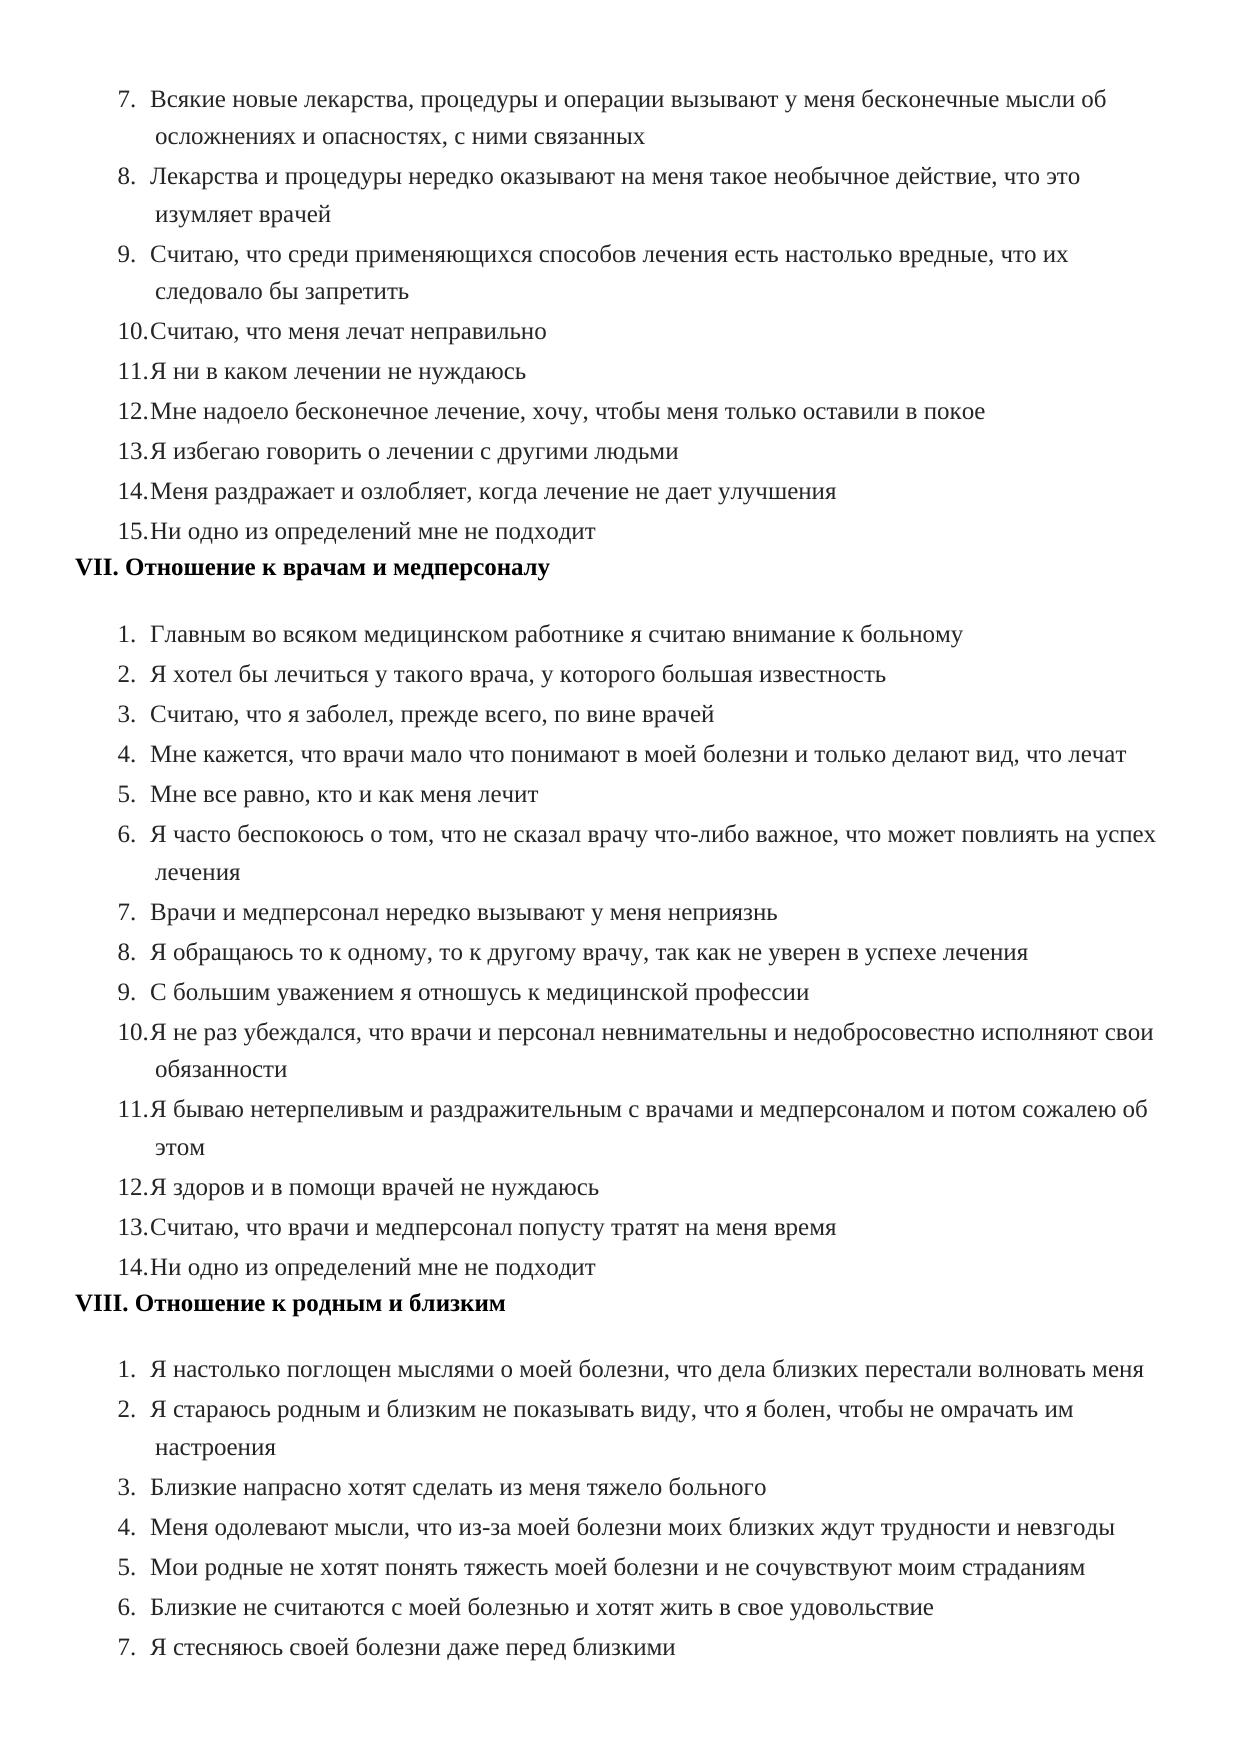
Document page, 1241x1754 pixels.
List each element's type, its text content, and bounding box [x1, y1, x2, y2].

list Меня одолевают мысли, что из-за моей болезни моих близких ждут трудности и невзгоды [117, 1503, 1165, 1541]
list Лекарства и процедуры нередко оказывают на меня такое необычное действие, что это изумляет врачей [117, 152, 1165, 227]
list Считаю, что врачи и медперсонал попусту тратят на меня время [117, 1203, 1165, 1240]
list Считаю, что я заболел, прежде всего, по вине врачей [117, 690, 1165, 728]
list Врачи и медперсонал нередко вызывают у меня неприязнь [117, 888, 1165, 925]
list Я часто беспокоюсь о том, что не сказал врачу что-либо важное, что может повлиять на успех лечения [117, 810, 1165, 885]
list Ни одно из определений мне не подходит [117, 1243, 1165, 1280]
list Я ни в каком лечении не нуждаюсь [117, 347, 1165, 385]
list Считаю, что среди применяющихся способов лечения есть настолько вредные, что их следовало бы запретить [117, 230, 1165, 305]
list Я хотел бы лечиться у такого врача, у которого большая известность [117, 650, 1165, 688]
list Мне надоело бесконечное лечение, хочу, чтобы меня только оставили в покое [117, 387, 1165, 425]
list Мне все равно, кто и как меня лечит [117, 770, 1165, 808]
list Считаю, что меня лечат неправильно [117, 307, 1165, 345]
list Мне кажется, что врачи мало что понимают в моей болезни и только делают вид, что лечат [117, 730, 1165, 768]
list Я избегаю говорить о лечении с другими людьми [117, 427, 1165, 465]
list Я не раз убеждался, что врачи и персонал невнимательны и недобросовестно исполняют свои обязанности [117, 1008, 1165, 1083]
list Главным во всяком медицинском работнике я считаю внимание к больному [117, 610, 1165, 648]
list Ни одно из определений мне не подходит [117, 507, 1165, 545]
list Я стараюсь родным и близким не показывать виду, что я болен, чтобы не омрачать им настроения [117, 1386, 1165, 1461]
text VIII. Отношение к родным и близким [75, 1288, 1165, 1317]
list Меня раздражает и озлобляет, когда лечение не дает улучшения [117, 467, 1165, 505]
list Всякие новые лекарства, процедуры и операции вызывают у меня бесконечные мысли об осложнениях и опасностях, с ними связанных [117, 75, 1165, 150]
list Я бываю нетерпеливым и раздражительным с врачами и медперсоналом и потом сожалею об этом [117, 1085, 1165, 1160]
text VII. Отношение к врачам и медперсоналу [75, 552, 1165, 581]
list Я обращаюсь то к одному, то к другому врачу, так как не уверен в успехе лечения [117, 928, 1165, 965]
list Я настолько поглощен мыслями о моей болезни, что дела близких перестали волновать меня [117, 1346, 1165, 1383]
list Близкие напрасно хотят сделать из меня тяжело больного [117, 1463, 1165, 1501]
list Я стесняюсь своей болезни даже перед близкими [117, 1623, 1165, 1661]
list Я здоров и в помощи врачей не нуждаюсь [117, 1163, 1165, 1200]
list Мои родные не хотят понять тяжесть моей болезни и не сочувствуют моим страданиям [117, 1543, 1165, 1581]
list С большим уважением я отношусь к медицинской профессии [117, 968, 1165, 1005]
list Близкие не считаются с моей болезнью и хотят жить в свое удовольствие [117, 1583, 1165, 1621]
